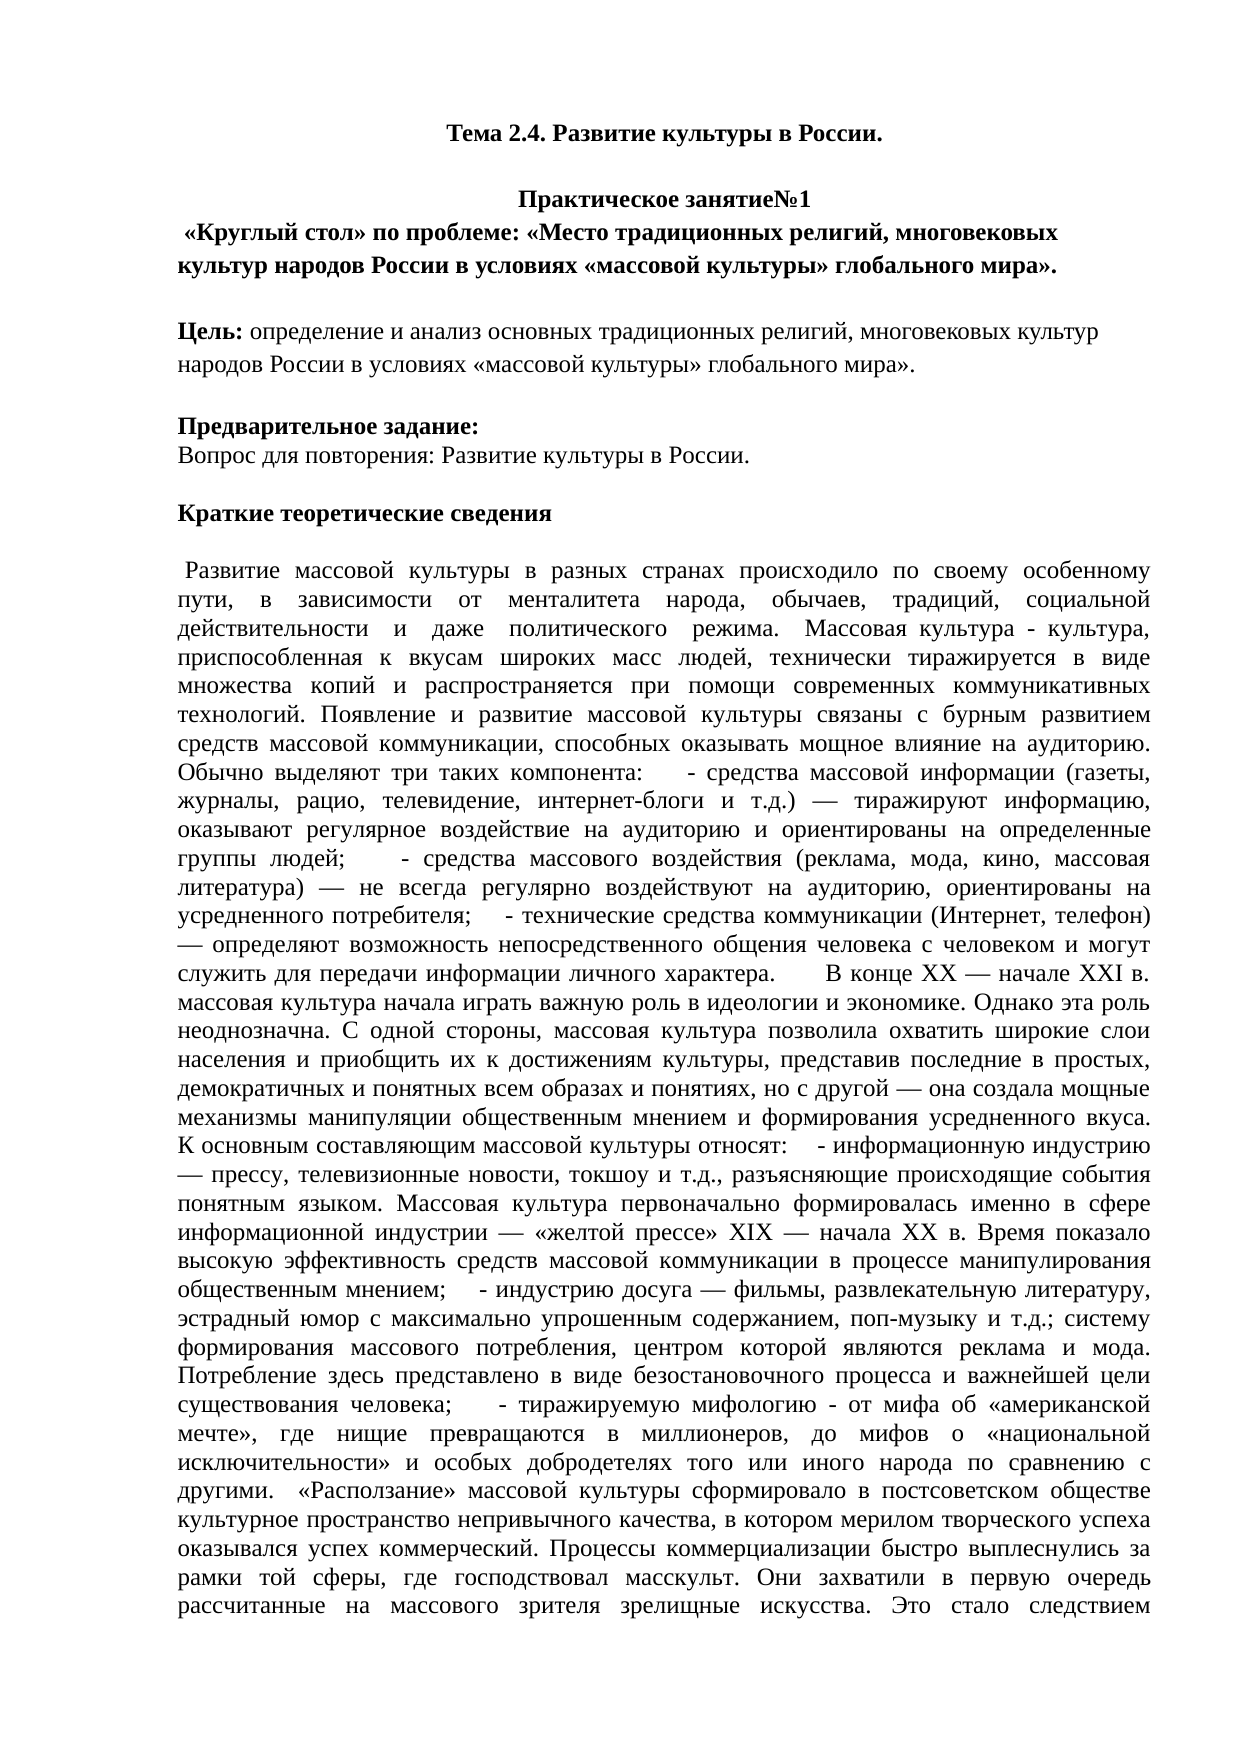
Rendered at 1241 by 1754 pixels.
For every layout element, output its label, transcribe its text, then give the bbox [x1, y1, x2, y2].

text Цель: определение и анализ основных традиционных религий, многовековых культур народов России в условиях «массовой культуры» глобального мира». [177, 316, 1152, 378]
text Краткие теоретические сведения [177, 498, 1152, 526]
text Практическое занятие№1 [177, 184, 1152, 213]
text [177, 556, 1152, 1619]
text Вопрос для повторения: Развитие культуры в России. [177, 440, 1152, 468]
text «Круглый стол» по проблеме: «Место традиционных религий, многовековых культур народов России в условиях «массовой культуры» глобального мира». [177, 217, 1152, 279]
text Тема 2.4. Развитие культуры в России. [177, 118, 1152, 147]
text Предварительное задание: [177, 411, 1152, 440]
